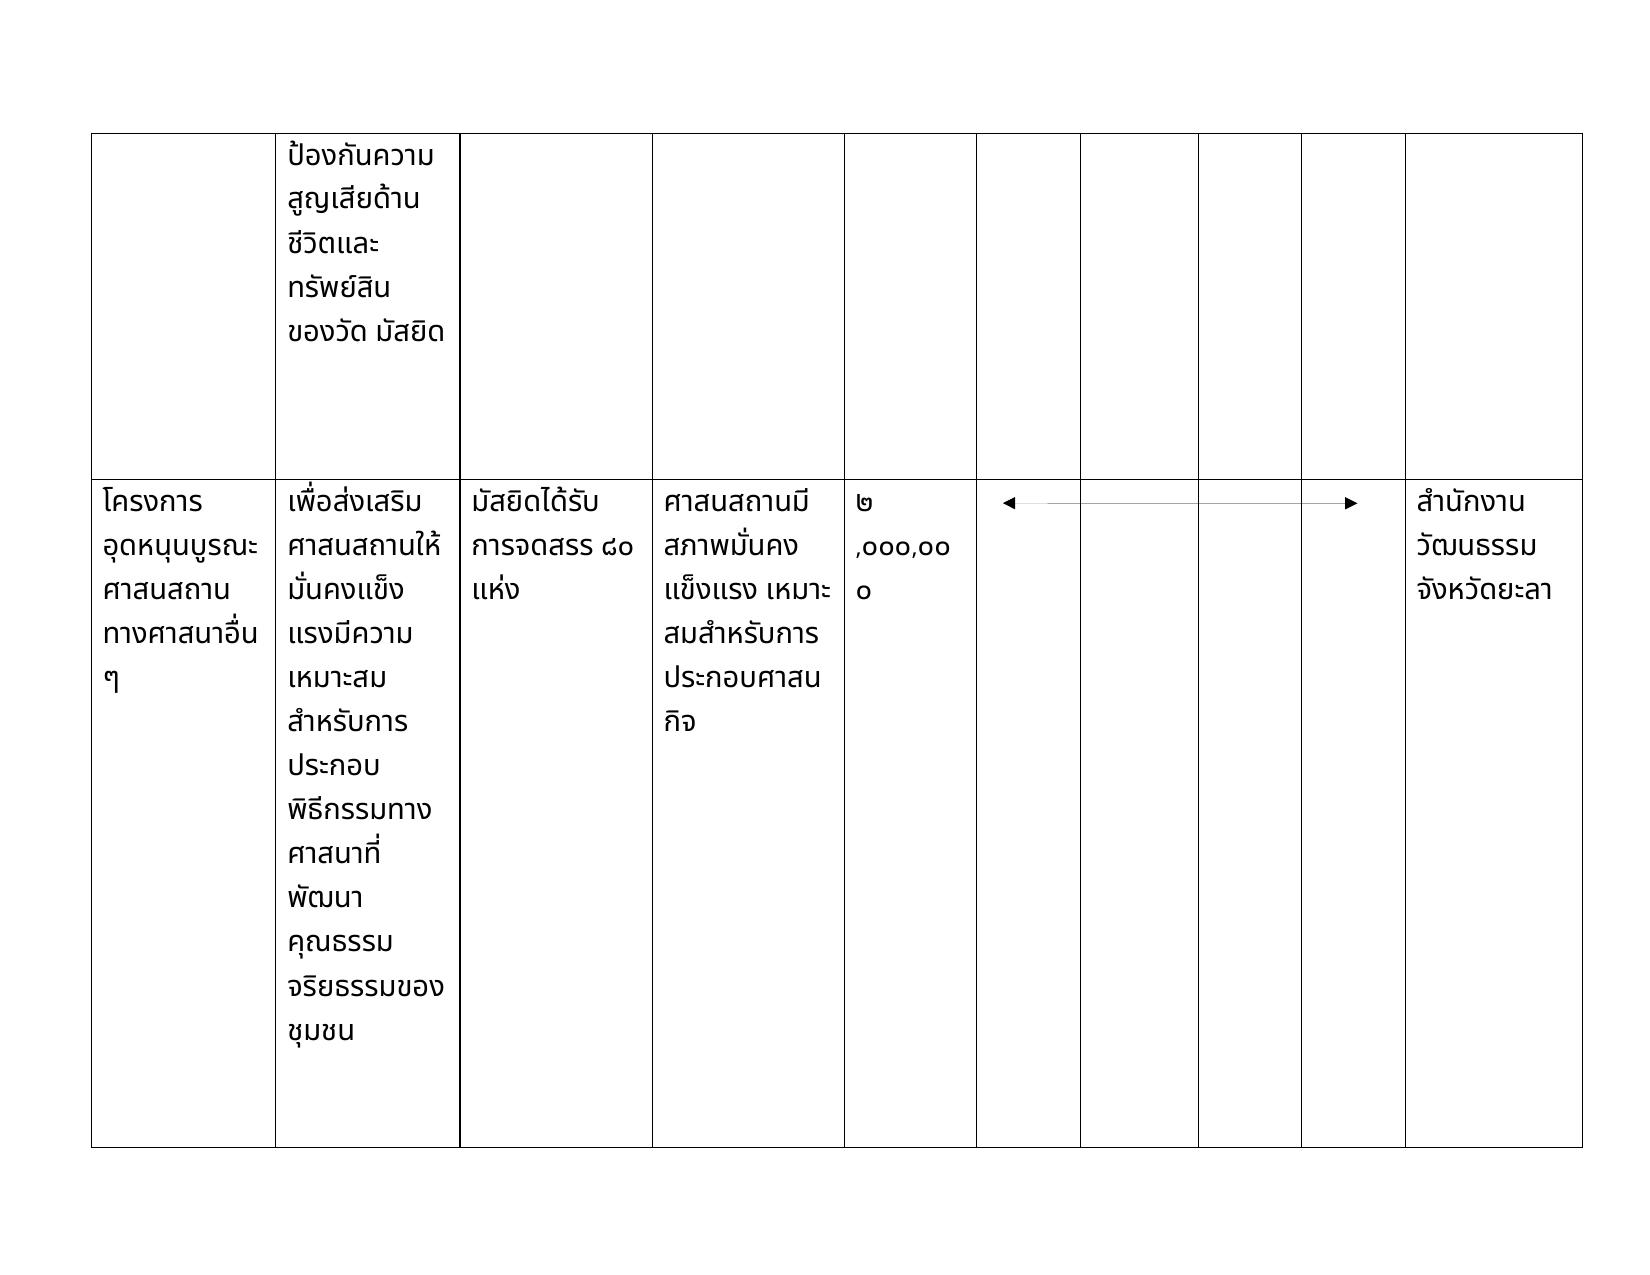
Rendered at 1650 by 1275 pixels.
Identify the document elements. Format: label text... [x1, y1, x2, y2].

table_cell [653, 134, 844, 479]
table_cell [92, 480, 275, 1147]
table_cell [1081, 504, 1198, 1147]
table_cell - [1199, 134, 1301, 479]
table_cell [1302, 480, 1405, 1147]
table_cell [1081, 134, 1198, 479]
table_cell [1406, 134, 1582, 479]
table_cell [653, 480, 844, 1147]
table_cell [977, 134, 1080, 479]
table_cell ๒,๐๐๐,๐๐๐ [845, 480, 976, 1147]
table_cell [92, 134, 275, 479]
table_cell - [1302, 134, 1405, 479]
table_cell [276, 480, 459, 1147]
table_cell [1199, 480, 1301, 503]
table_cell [461, 134, 652, 479]
table_cell [1199, 504, 1301, 1147]
table_cell - [845, 134, 976, 479]
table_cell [1406, 480, 1582, 1147]
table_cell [276, 134, 459, 479]
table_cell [461, 480, 652, 1147]
table_cell [977, 480, 1080, 1147]
table_cell [1081, 480, 1198, 503]
